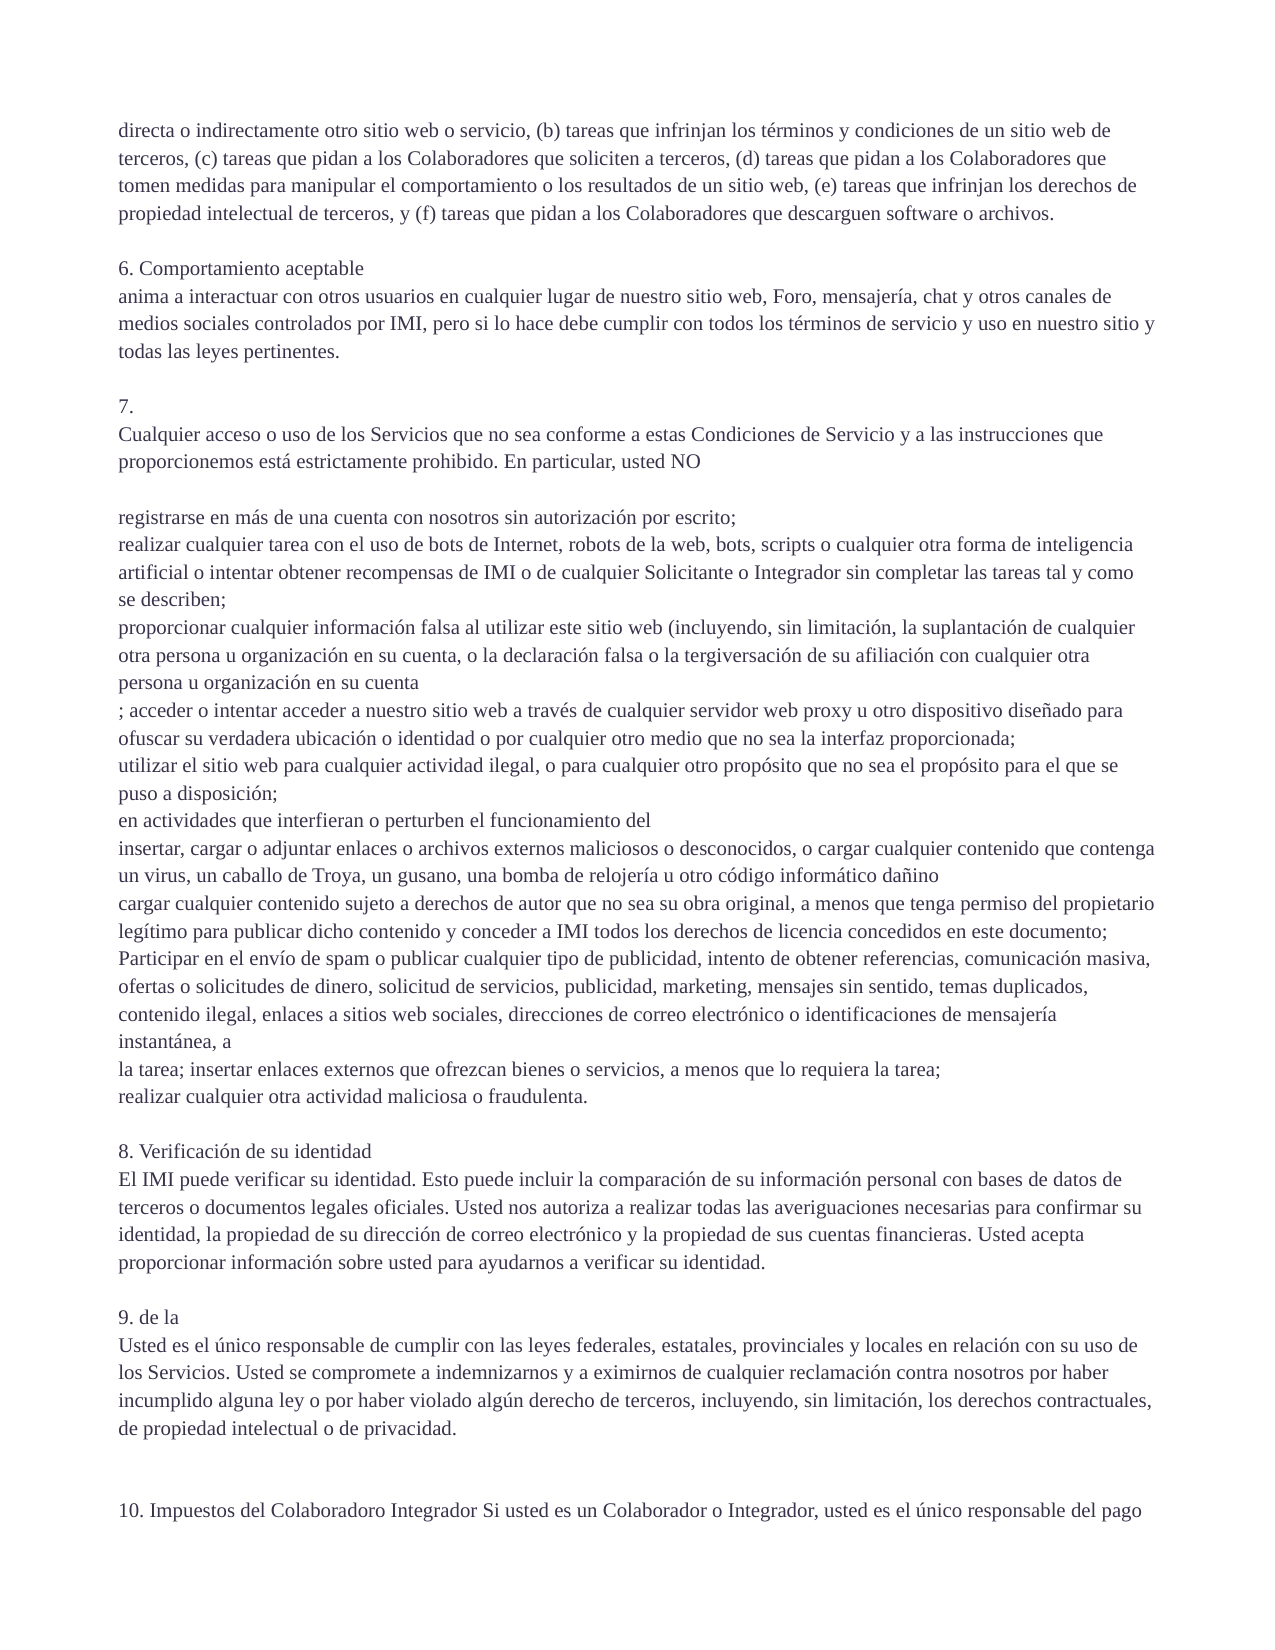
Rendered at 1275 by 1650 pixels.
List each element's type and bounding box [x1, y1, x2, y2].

text [118, 118, 1157, 1522]
